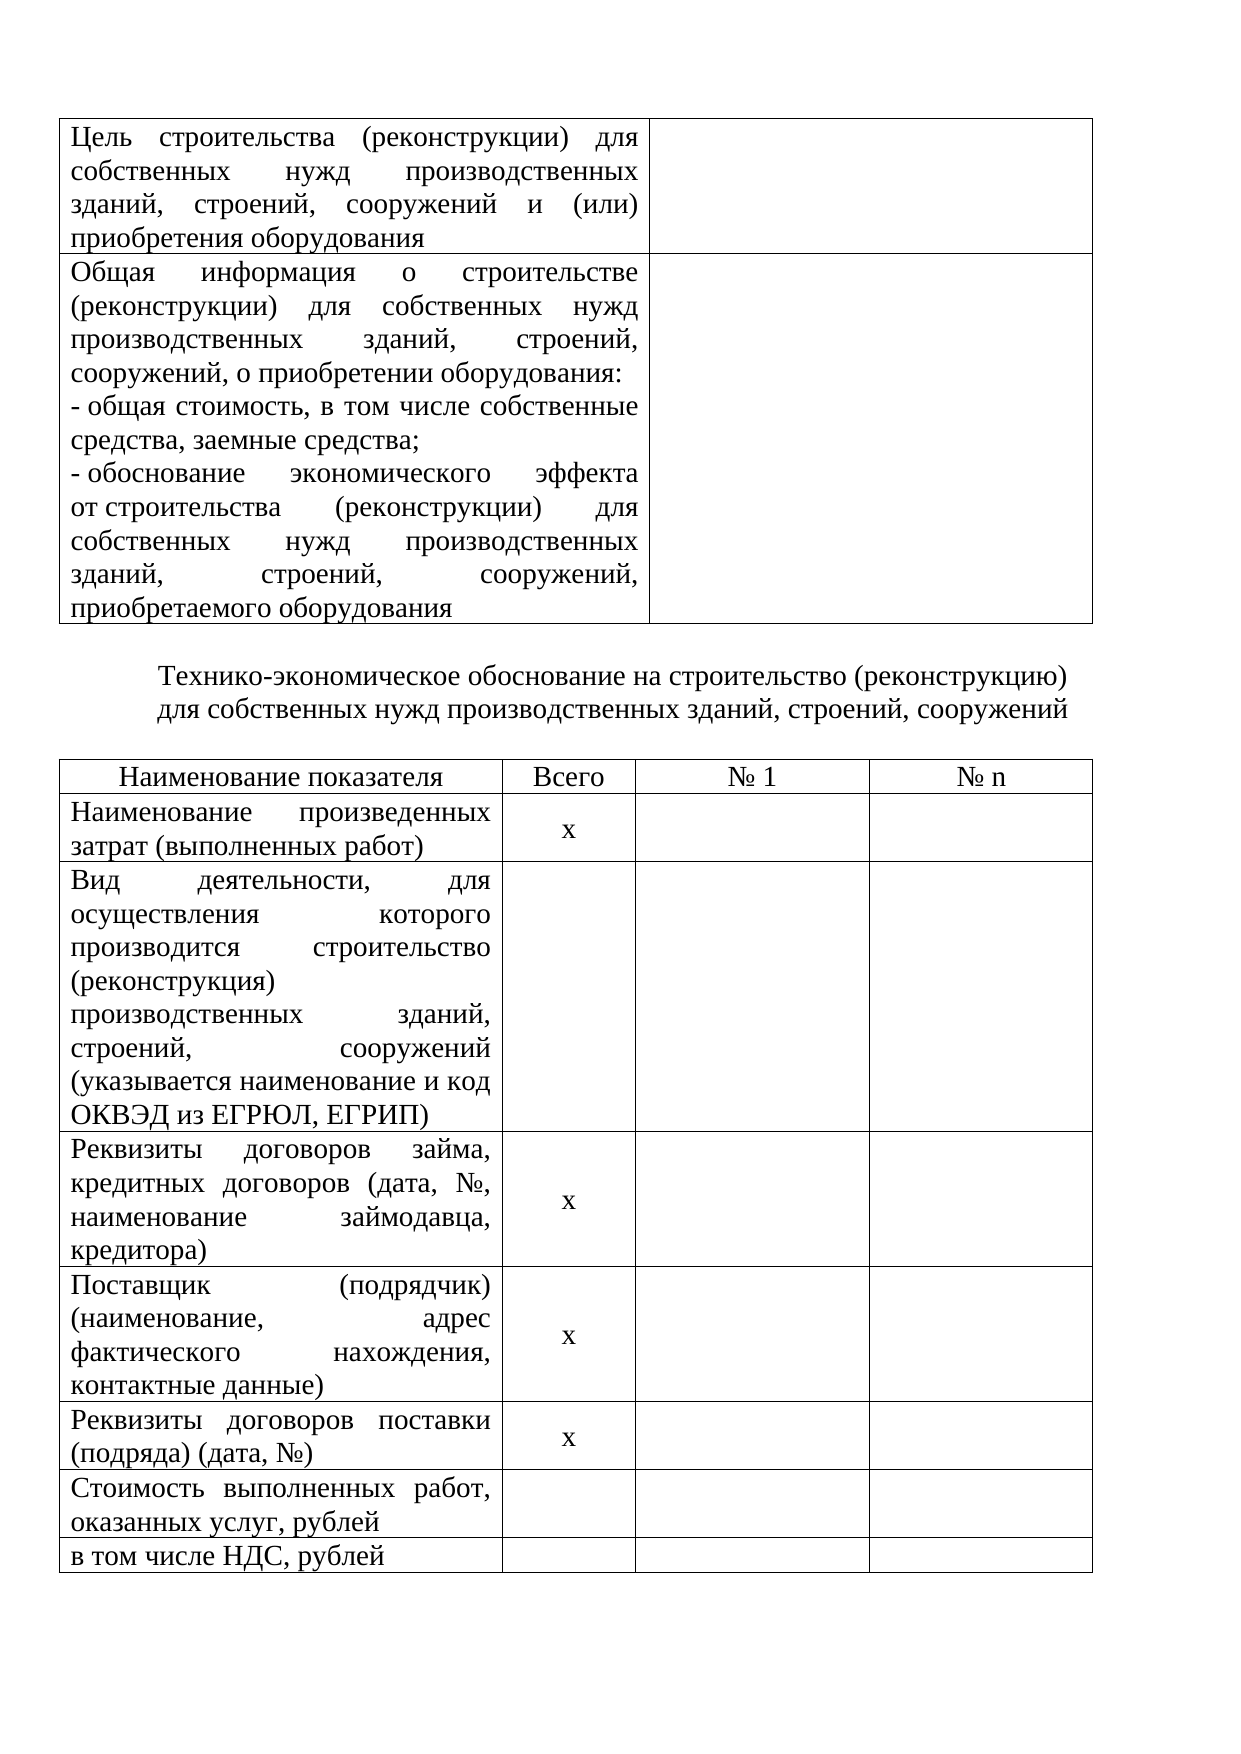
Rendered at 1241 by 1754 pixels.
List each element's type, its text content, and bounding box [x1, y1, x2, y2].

table_cell [636, 1470, 869, 1537]
table_cell Вид деятельности, для осуществления которого производится строительство (реконструкция) производственных зданий, строений, сооружений (указывается наименование и код ОКВЭД из ЕГРЮЛ, ЕГРИП) [60, 862, 502, 1131]
table_cell [870, 1402, 1092, 1469]
table_cell [503, 1470, 635, 1537]
table_cell Реквизиты договоров займа, кредитных договоров (дата, №, наименование займодавца, кредитора) [60, 1132, 502, 1266]
table_cell [870, 1132, 1092, 1266]
table_cell [870, 1470, 1092, 1537]
table_cell [636, 1267, 869, 1401]
table_header Наименование показателя [60, 760, 502, 793]
table_cell [503, 862, 635, 1131]
table_cell Общая информация о строительстве (реконструкции) для собственных нужд производственных зданий, строений, сооружений, о приобретении оборудования: - общая стоимость, в том числе собственные средства, заемные средства; - обоснование экономического эффекта от строительства (реконструкции) для собственных нужд производственных зданий, строений, сооружений, приобретаемого оборудования [60, 254, 649, 623]
table_cell Цель строительства (реконструкции) для собственных нужд производственных зданий, строений, сооружений и (или) приобретения оборудования [60, 119, 649, 253]
table_cell [870, 1538, 1092, 1572]
table_cell [636, 794, 869, 861]
table_cell [503, 1538, 635, 1572]
table_cell х [503, 1132, 635, 1266]
table_cell [870, 1267, 1092, 1401]
table_cell х [503, 1402, 635, 1469]
table_cell х [503, 794, 635, 861]
table_cell [636, 1132, 869, 1266]
table_cell [650, 254, 1092, 623]
table_cell в том числе НДС, рублей [60, 1538, 502, 1572]
table_cell [870, 862, 1092, 1131]
table_cell [650, 119, 1092, 253]
table_cell Поставщик (подрядчик) (наименование, адрес фактического нахождения, контактные данные) [60, 1267, 502, 1401]
table_cell [636, 1538, 869, 1572]
table_cell [636, 862, 869, 1131]
table_cell [636, 1402, 869, 1469]
table_header Всего [503, 760, 635, 793]
table_header № n [870, 760, 1092, 793]
table_cell Наименование произведенных затрат (выполненных работ) [60, 794, 502, 861]
table_cell Стоимость выполненных работ, оказанных услуг, рублей [60, 1470, 502, 1537]
table_cell х [503, 1267, 635, 1401]
list Технико-экономическое обоснование на строительство (реконструкцию) для собственных нужд производственных зданий, строений, сооружений [133, 658, 1092, 725]
table_header № 1 [636, 760, 869, 793]
table_cell [870, 794, 1092, 861]
table_cell Реквизиты договоров поставки (подряда) (дата, №) [60, 1402, 502, 1469]
